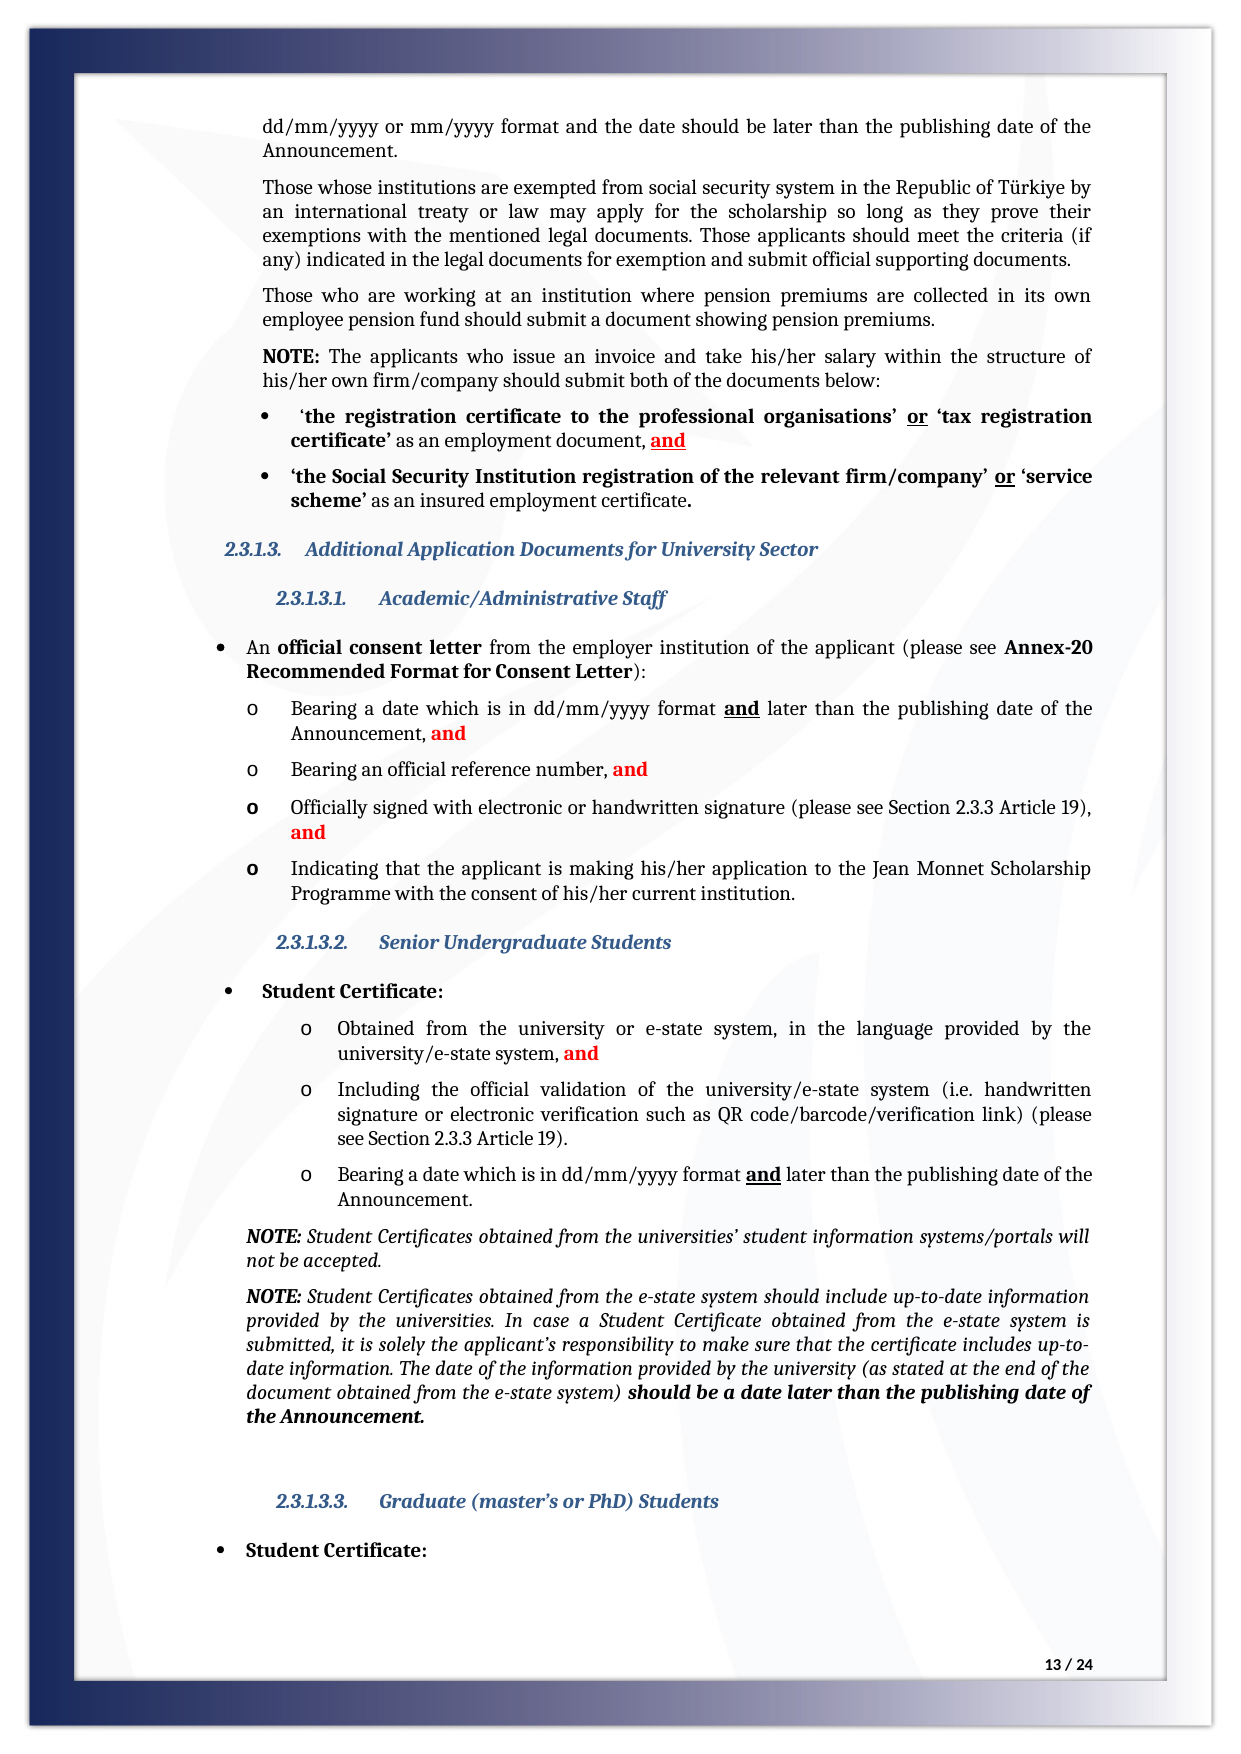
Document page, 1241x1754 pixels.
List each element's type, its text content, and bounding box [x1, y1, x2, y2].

list Indicating that the applicant is making his/her application to the Jean Monnet Scholarship Programme with the consent of his/her current institution. [246, 857, 1093, 906]
list Including the official validation of the university/e-state system (i.e. handwritten signature or electronic verification such as QR code/barcode/verification link) (please see Section 2.3.3 Article 19). [300, 1078, 1093, 1151]
list NOTE: The applicants who issue an invoice and take his/her salary within the structure of his/her own firm/company should submit both of the documents below: [262, 344, 1093, 392]
subtitle Additional Application Documents for University Sector [224, 538, 1093, 562]
list An official consent letter from the employer institution of the applicant (please see Annex-20 Recommended Format for Consent Letter): [217, 636, 1093, 684]
list Bearing an official reference number, and [246, 758, 1093, 783]
list NOTE: Student Certificates obtained from the universities’ student information systems/portals will not be accepted. [246, 1224, 1093, 1272]
list Bearing a date which is in dd/mm/yyyy format and later than the publishing date of the Announcement. [300, 1163, 1093, 1212]
list Officially signed with electronic or handwritten signature (please see Section 2.3.3 Article 19), and [246, 795, 1093, 844]
list Student Certificate: [217, 1539, 1093, 1563]
list Those whose institutions are exempted from social security system in the Republic of Türkiye by an international treaty or law may apply for the scholarship so long as they prove their exemptions with the mentioned legal documents. Those applicants should meet the criteria (if any) indicated in the legal documents for exemption and submit official supporting documents. [262, 176, 1093, 271]
list ‘the Social Security Institution registration of the relevant firm/company’ or ‘service scheme’ as an insured employment certificate. [261, 465, 1093, 513]
list ‘the registration certificate to the professional organisations’ or ‘tax registration certificate’ as an employment document, and [261, 405, 1093, 453]
picture [0, 0, 1241, 1754]
list Those who are working at an institution where pension premiums are collected in its own employee pension fund should submit a document showing pension premiums. [262, 284, 1093, 332]
subtitle Academic/Administrative Staff [276, 587, 1093, 611]
subtitle Senior Undergraduate Students [276, 931, 1093, 955]
list Obtained from the university or e-state system, in the language provided by the university/e-state system, and [300, 1016, 1093, 1065]
list Bearing a date which is in dd/mm/yyyy format and later than the publishing date of the Announcement, and [246, 696, 1093, 745]
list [262, 115, 1093, 163]
subtitle Graduate (master’s or PhD) Students [276, 1490, 1093, 1514]
list Student Certificate: [225, 980, 1093, 1004]
